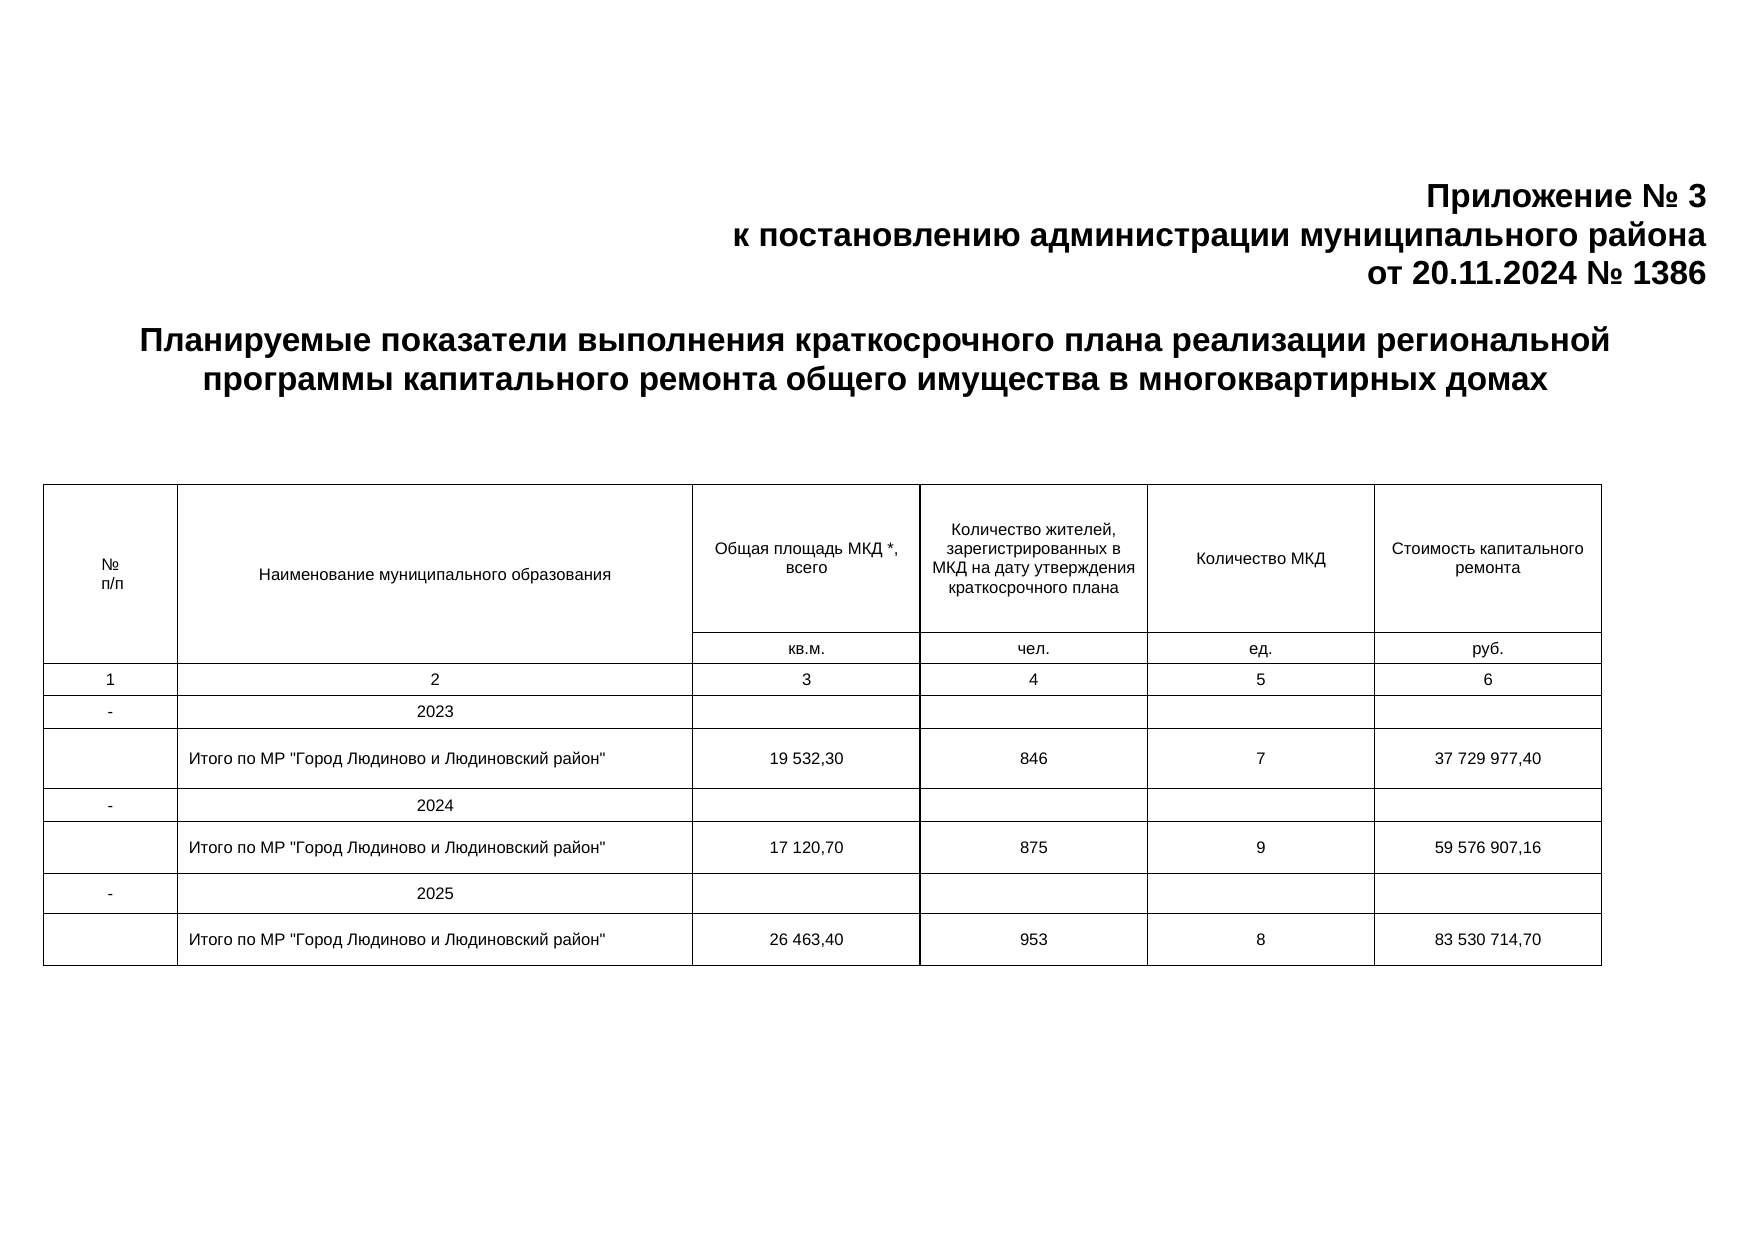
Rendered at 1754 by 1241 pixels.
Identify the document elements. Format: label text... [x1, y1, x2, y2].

table_cell ед. [1148, 633, 1374, 663]
table_cell [921, 874, 1147, 913]
table_cell [44, 729, 177, 788]
table_cell [44, 822, 177, 873]
table_cell 4 [921, 664, 1147, 694]
table_cell 2025 [178, 874, 692, 913]
table_cell - [44, 874, 177, 913]
table_cell 2024 [178, 789, 692, 821]
table_header Количество жителей, зарегистрированных в МКД на дату утверждения краткосрочного плана [921, 485, 1147, 632]
table_cell 846 [921, 729, 1147, 788]
table_cell [921, 696, 1147, 727]
table_cell кв.м. [693, 633, 919, 663]
table_header Количество МКД [1148, 485, 1374, 632]
table_cell [1375, 789, 1601, 821]
text от 20.11.2024 № 1386 [44, 253, 1707, 292]
table_cell [1148, 874, 1374, 913]
table_cell [1148, 789, 1374, 821]
table_cell 26 463,40 [693, 914, 919, 965]
table_cell 5 [1148, 664, 1374, 694]
table_cell 37 729 977,40 [1375, 729, 1601, 788]
table_cell руб. [1375, 633, 1601, 663]
table_cell 953 [921, 914, 1147, 965]
table_header Стоимость капитального ремонта [1375, 485, 1601, 632]
table_cell - [44, 789, 177, 821]
table_header № п/п [44, 485, 177, 663]
table_header Наименование муниципального образования [178, 485, 692, 663]
table_cell [693, 696, 919, 727]
table_cell [921, 789, 1147, 821]
table_cell [1148, 696, 1374, 727]
table_cell 19 532,30 [693, 729, 919, 788]
table_cell 6 [1375, 664, 1601, 694]
table_cell 7 [1148, 729, 1374, 788]
table_cell [693, 874, 919, 913]
table_cell 59 576 907,16 [1375, 822, 1601, 873]
table_header Общая площадь МКД *, всего [693, 485, 919, 632]
table_cell 8 [1148, 914, 1374, 965]
table_cell [1375, 696, 1601, 727]
table_cell 9 [1148, 822, 1374, 873]
table_cell 2023 [178, 696, 692, 727]
text Планируемые показатели выполнения краткосрочного плана реализации региональной программы капитального ремонта общего имущества в многоквартирных домах [44, 321, 1707, 397]
table_cell 1 [44, 664, 177, 694]
table_cell чел. [921, 633, 1147, 663]
table_cell [693, 789, 919, 821]
table_cell 3 [693, 664, 919, 694]
table_cell - [44, 696, 177, 727]
table_cell 17 120,70 [693, 822, 919, 873]
table_cell [44, 914, 177, 965]
table_cell Итого по МР "Город Людиново и Людиновский район" [178, 729, 692, 788]
table_cell Итого по МР "Город Людиново и Людиновский район" [178, 822, 692, 873]
table_cell [1375, 874, 1601, 913]
text к постановлению администрации муниципального района [44, 215, 1707, 253]
table_cell 2 [178, 664, 692, 694]
table_cell 83 530 714,70 [1375, 914, 1601, 965]
text Приложение № 3 [44, 176, 1707, 215]
table_cell Итого по МР "Город Людиново и Людиновский район" [178, 914, 692, 965]
table_cell 875 [921, 822, 1147, 873]
